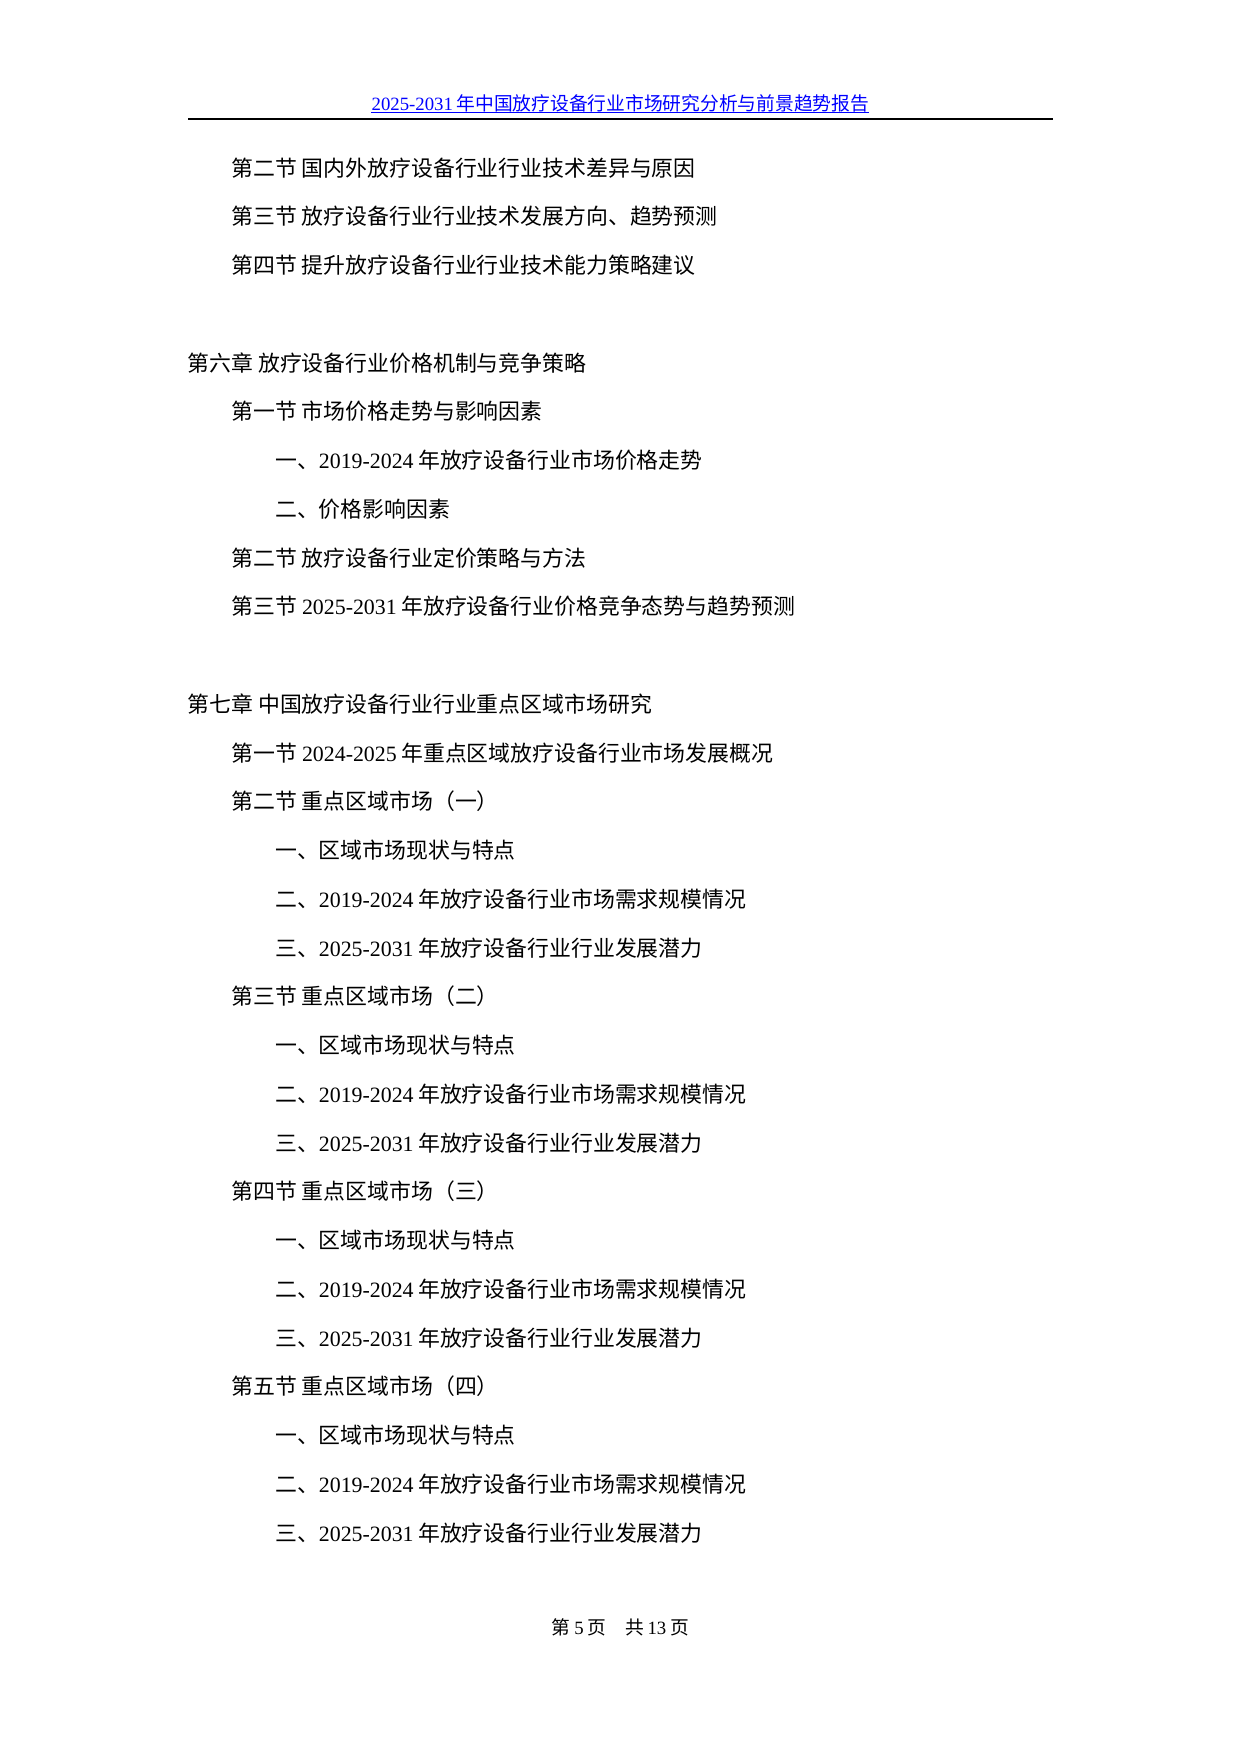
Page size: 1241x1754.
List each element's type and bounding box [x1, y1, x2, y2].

text [187, 150, 1053, 1548]
